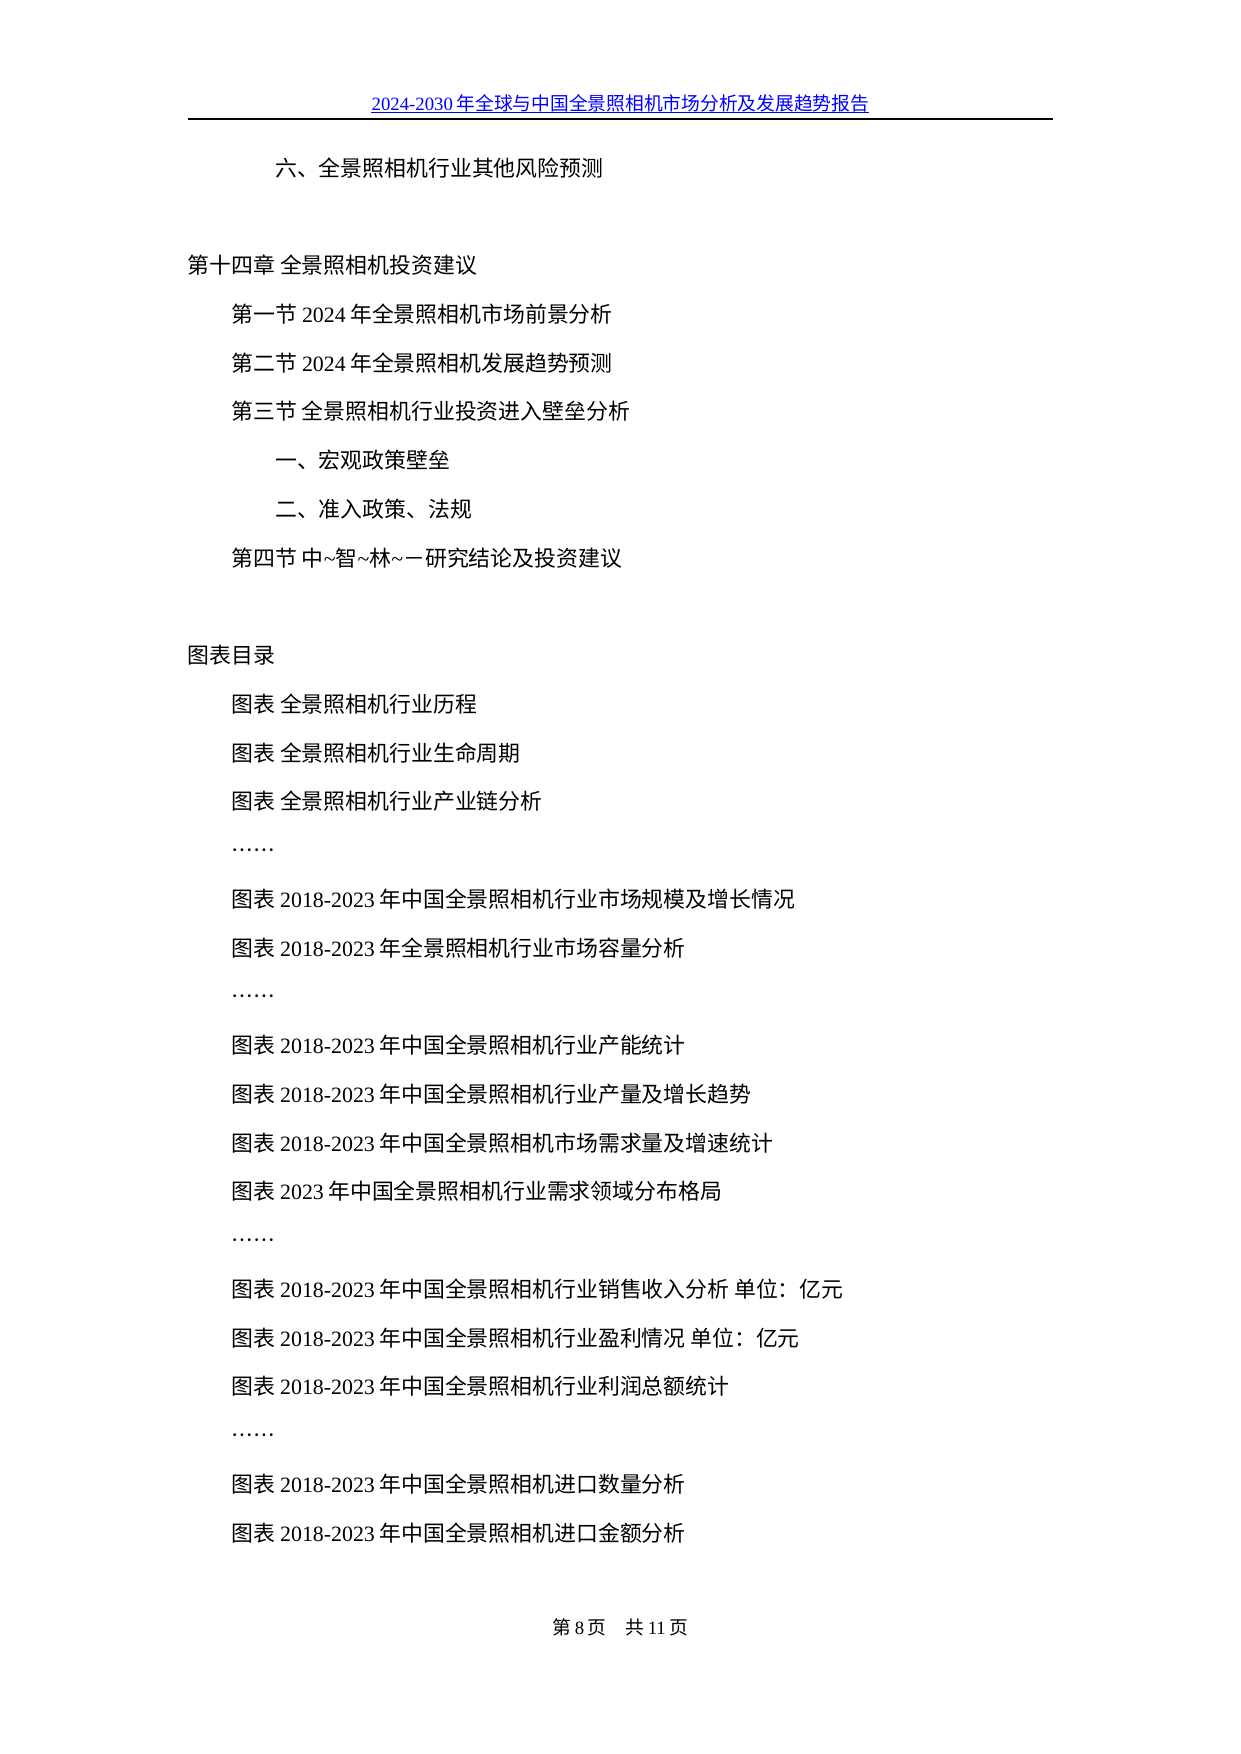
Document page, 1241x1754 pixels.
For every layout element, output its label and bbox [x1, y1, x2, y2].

text [187, 150, 1053, 1548]
